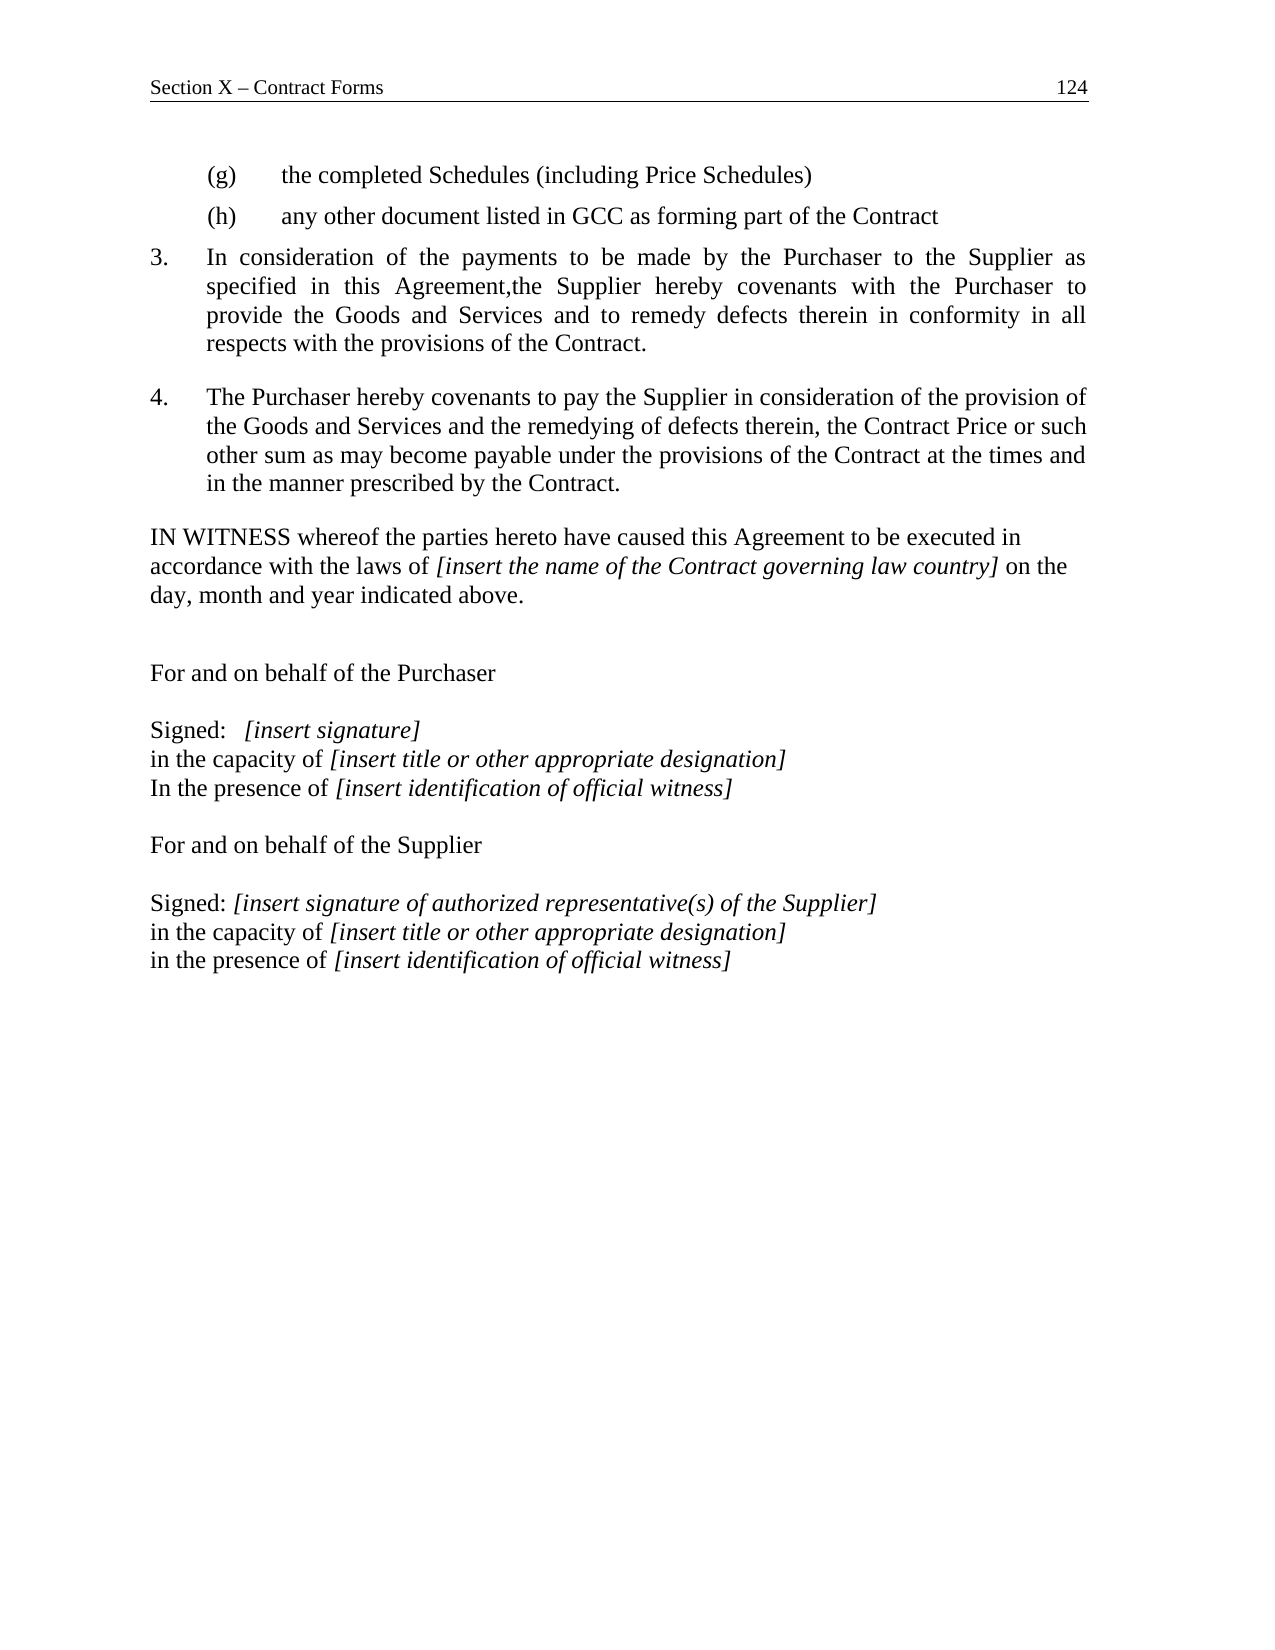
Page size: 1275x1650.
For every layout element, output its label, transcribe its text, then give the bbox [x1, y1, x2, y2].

text IN WITNESS whereof the parties hereto have caused this Agreement to be executed in accordance with the laws of [insert the name of the Contract governing law country] on the day, month and year indicated above. [150, 522, 1087, 608]
text 4. The Purchaser hereby covenants to pay the Supplier in consideration of the provision of the Goods and Services and the remedying of defects therein, the Contract Price or such other sum as may become payable under the provisions of the Contract at the times and in the manner prescribed by the Contract. [150, 382, 1087, 497]
text Signed: [insert signature] [150, 716, 1087, 744]
text 3. In consideration of the payments to be made by the Purchaser to the Supplier as specified in this Agreement,the Supplier hereby covenants with the Purchaser to provide the Goods and Services and to remedy defects therein in conformity in all respects with the provisions of the Contract. [150, 242, 1087, 357]
text in the capacity of [insert title or other appropriate designation] [150, 917, 1087, 946]
text Signed: [insert signature of authorized representative(s) of the Supplier] [150, 888, 1087, 917]
text For and on behalf of the Purchaser [150, 658, 1087, 687]
text in the capacity of [insert title or other appropriate designation] [150, 744, 1087, 773]
text For and on behalf of the Supplier [150, 831, 1087, 859]
list any other document listed in GCC as forming part of the Contract [207, 201, 1087, 230]
text In the presence of [insert identification of official witness] [150, 773, 1087, 802]
list the completed Schedules (including Price Schedules) [207, 160, 1087, 188]
text in the presence of [insert identification of official witness] [150, 946, 1087, 974]
